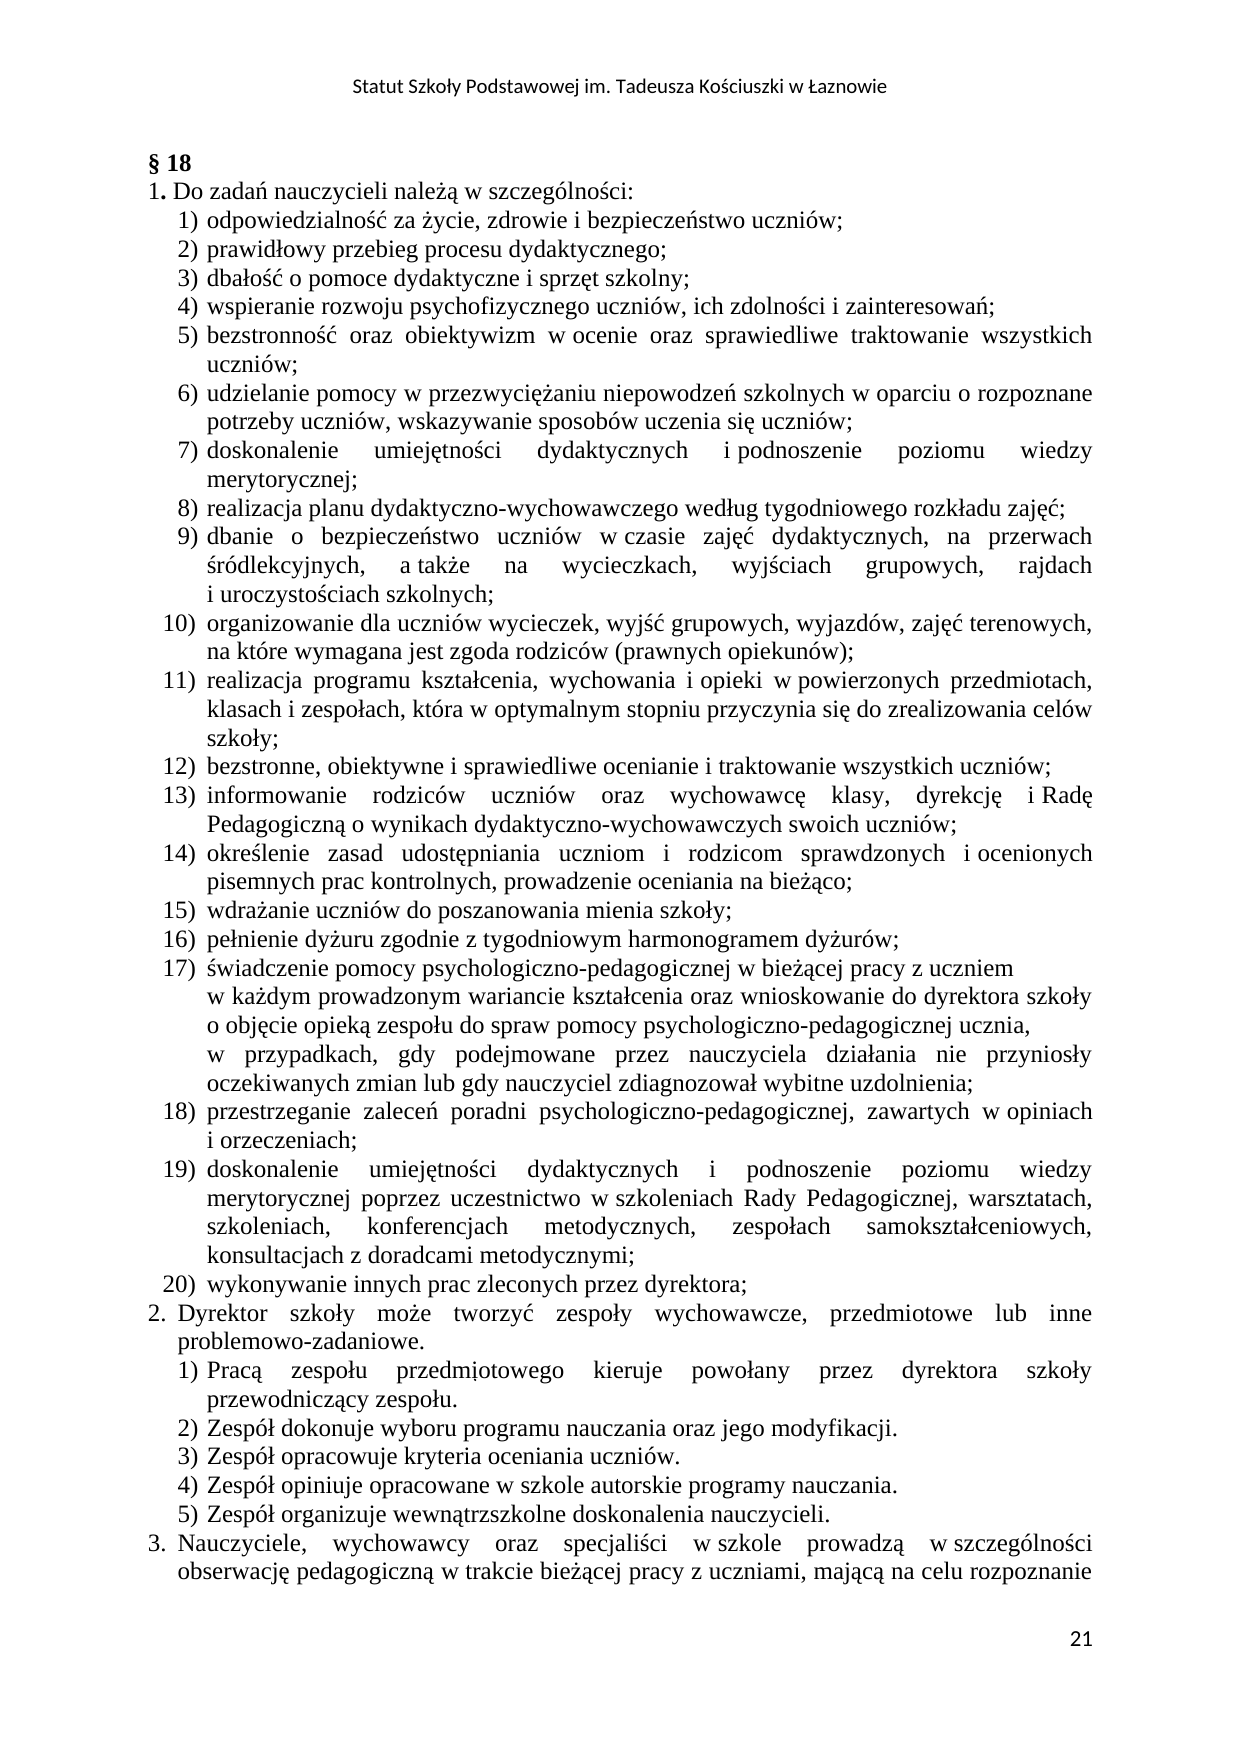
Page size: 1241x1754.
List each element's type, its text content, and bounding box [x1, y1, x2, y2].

list Zespół opiniuje opracowane w szkole autorskie programy nauczania. [177, 1470, 1093, 1499]
list dbanie o bezpieczeństwo uczniów w czasie zajęć dydaktycznych, na przerwach śródlekcyjnych, a także na wycieczkach, wyjściach grupowych, rajdach i uroczystościach szkolnych; [177, 521, 1093, 608]
list doskonalenie umiejętności dydaktycznych i podnoszenie poziomu wiedzy merytorycznej poprzez uczestnictwo w szkoleniach Rady Pedagogicznej, warsztatach, szkoleniach, konferencjach metodycznych, zespołach samokształceniowych, konsultacjach z doradcami metodycznymi; [162, 1154, 1093, 1269]
list realizacja planu dydaktyczno-wychowawczego według tygodniowego rozkładu zajęć; [177, 493, 1093, 521]
list Zespół dokonuje wyboru programu nauczania oraz jego modyfikacji. [177, 1413, 1093, 1441]
list w każdym prowadzonym wariancie kształcenia oraz wnioskowanie do dyrektora szkoły o objęcie opieką zespołu do spraw pomocy psychologiczno-pedagogicznej ucznia, [207, 981, 1093, 1039]
list pełnienie dyżuru zgodnie z tygodniowym harmonogramem dyżurów; [162, 924, 1093, 953]
list Zespół organizuje wewnątrzszkolne doskonalenia nauczycieli. [177, 1499, 1093, 1528]
list wdrażanie uczniów do poszanowania mienia szkoły; [162, 895, 1093, 924]
list bezstronne, obiektywne i sprawiedliwe ocenianie i traktowanie wszystkich uczniów; [162, 751, 1093, 780]
list wykonywanie innych prac zleconych przez dyrektora; [162, 1269, 1093, 1298]
list Dyrektor szkoły może tworzyć zespoły wychowawcze, przedmiotowe lub inne problemowo-zadaniowe. [148, 1298, 1093, 1355]
list informowanie rodziców uczniów oraz wychowawcę klasy, dyrekcję i Radę Pedagogiczną o wynikach dydaktyczno-wychowawczych swoich uczniów; [162, 780, 1093, 838]
list udzielanie pomocy w przezwyciężaniu niepowodzeń szkolnych w oparciu o rozpoznane potrzeby uczniów, wskazywanie sposobów uczenia się uczniów; [177, 378, 1093, 435]
list dbałość o pomoce dydaktyczne i sprzęt szkolny; [177, 263, 1093, 291]
list Pracą zespołu przedmiotowego kieruje powołany przez dyrektora szkoły przewodniczący zespołu. [177, 1355, 1093, 1413]
list w przypadkach, gdy podejmowane przez nauczyciela działania nie przyniosły oczekiwanych zmian lub gdy nauczyciel zdiagnozował wybitne uzdolnienia; [207, 1039, 1093, 1096]
list bezstronność oraz obiektywizm w ocenie oraz sprawiedliwe traktowanie wszystkich uczniów; [177, 320, 1093, 378]
list przestrzeganie zaleceń poradni psychologiczno-pedagogicznej, zawartych w opiniach i orzeczeniach; [162, 1096, 1093, 1154]
list prawidłowy przebieg procesu dydaktycznego; [177, 234, 1093, 263]
list doskonalenie umiejętności dydaktycznych i podnoszenie poziomu wiedzy merytorycznej; [177, 435, 1093, 493]
list § 18 1. Do zadań nauczycieli należą w szczególności: [148, 148, 1093, 205]
list Zespół opracowuje kryteria oceniania uczniów. [177, 1441, 1093, 1470]
list odpowiedzialność za życie, zdrowie i bezpieczeństwo uczniów; [177, 205, 1093, 234]
list wspieranie rozwoju psychofizycznego uczniów, ich zdolności i zainteresowań; [177, 291, 1093, 320]
list świadczenie pomocy psychologiczno-pedagogicznej w bieżącej pracy z uczniem [162, 953, 1093, 981]
list realizacja programu kształcenia, wychowania i opieki w powierzonych przedmiotach, klasach i zespołach, która w optymalnym stopniu przyczynia się do zrealizowania celów szkoły; [162, 665, 1093, 751]
list organizowanie dla uczniów wycieczek, wyjść grupowych, wyjazdów, zajęć terenowych, na które wymagana jest zgoda rodziców (prawnych opiekunów); [162, 608, 1093, 665]
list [148, 1528, 1093, 1585]
list określenie zasad udostępniania uczniom i rodzicom sprawdzonych i ocenionych pisemnych prac kontrolnych, prowadzenie oceniania na bieżąco; [162, 838, 1093, 895]
